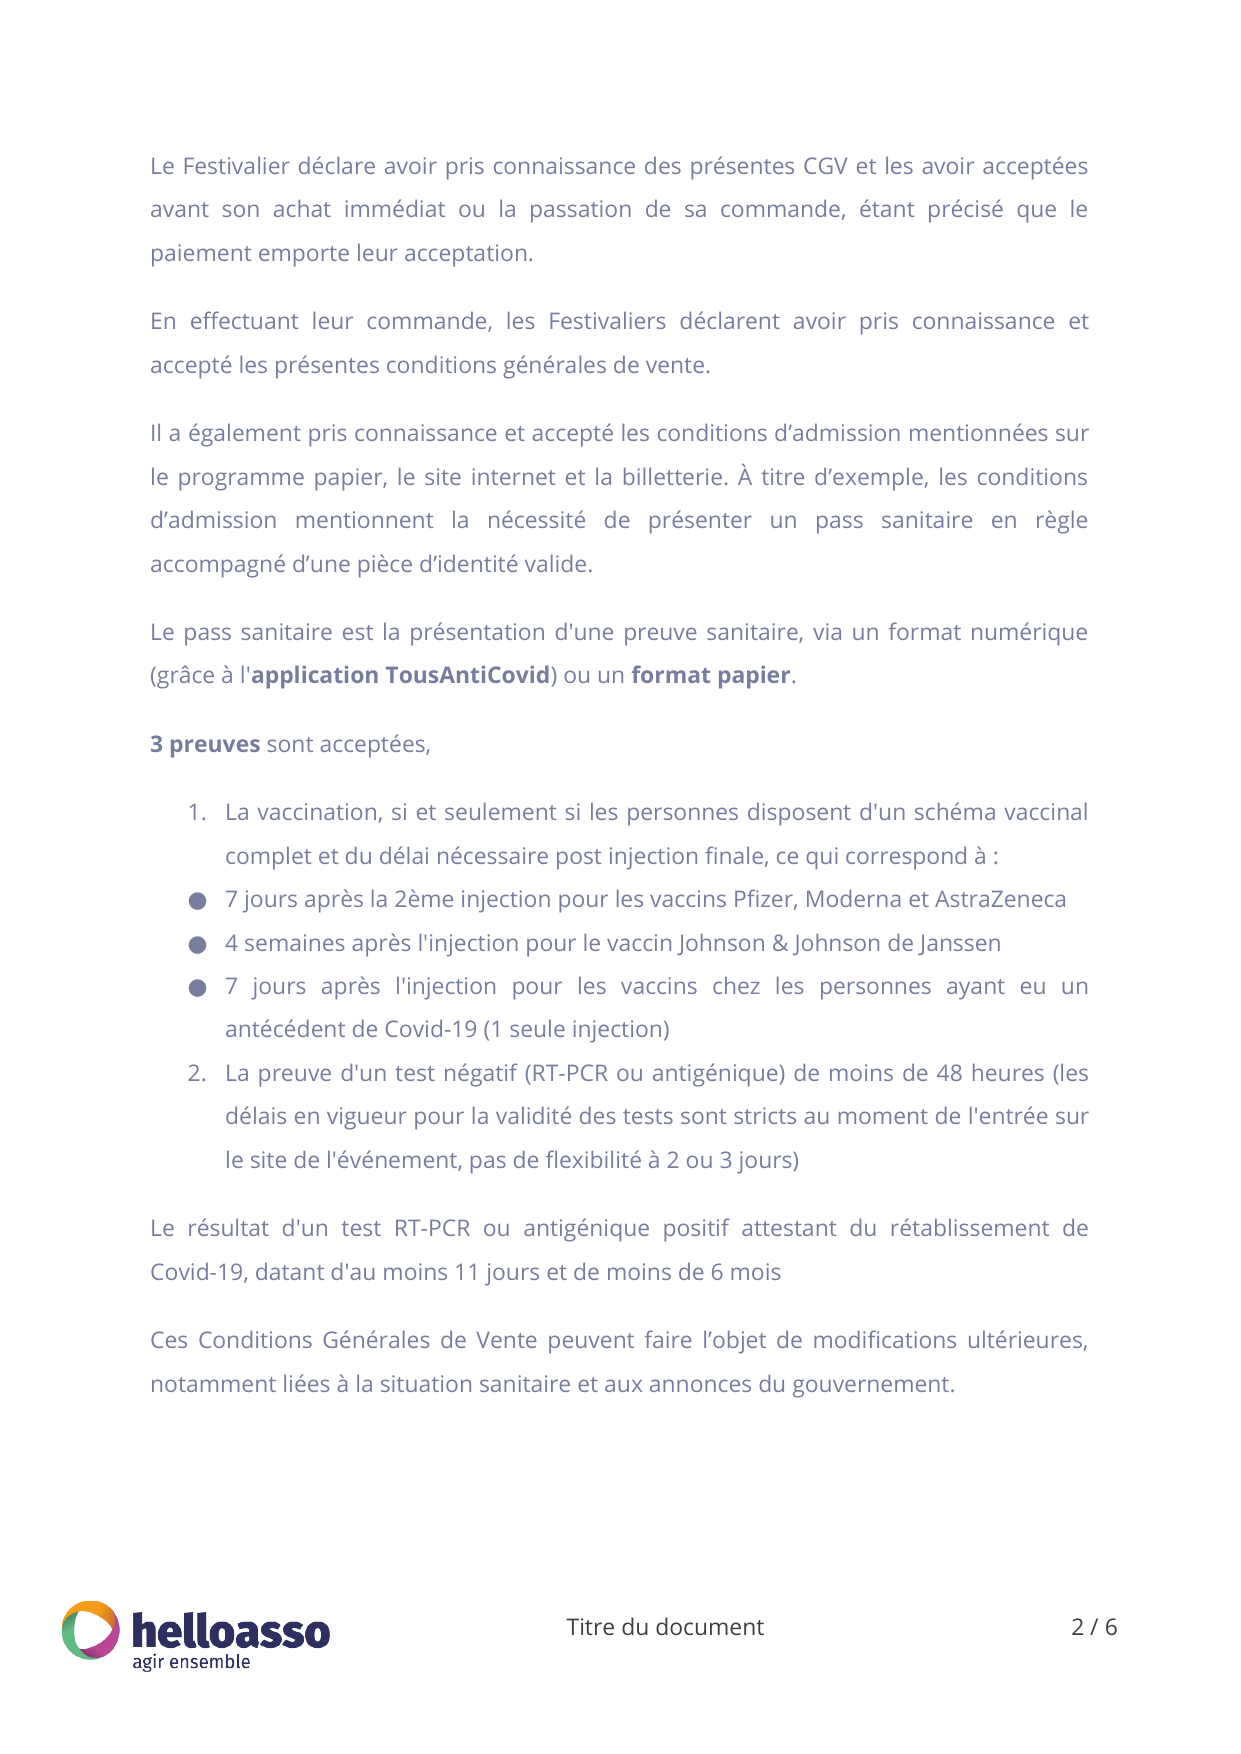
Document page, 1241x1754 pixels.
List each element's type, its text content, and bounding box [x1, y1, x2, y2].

text Le pass sanitaire est la présentation d'une preuve sanitaire, via un format numérique (grâce à l'application TousAntiCovid) ou un format papier. [150, 616, 1090, 691]
list 4 semaines après l'injection pour le vaccin Johnson & Johnson de Janssen [187, 927, 1090, 958]
text Il a également pris connaissance et accepté les conditions d’admission mentionnées sur le programme papier, le site internet et la billetterie. À titre d’exemple, les conditions d’admission mentionnent la nécessité de présenter un pass sanitaire en règle accompagné d’une pièce d’identité valide. [150, 417, 1090, 579]
text Ces Conditions Générales de Vente peuvent faire l’objet de modifications ultérieures, notamment liées à la situation sanitaire et aux annonces du gouvernement. [150, 1324, 1090, 1399]
list 7 jours après la 2ème injection pour les vaccins Pfizer, Moderna et AstraZeneca [187, 883, 1090, 914]
list La preuve d'un test négatif (RT-PCR ou antigénique) de moins de 48 heures (les délais en vigueur pour la validité des tests sont stricts au moment de l'entrée sur le site de l'événement, pas de flexibilité à 2 ou 3 jours) [187, 1057, 1090, 1175]
list La vaccination, si et seulement si les personnes disposent d'un schéma vaccinal complet et du délai nécessaire post injection finale, ce qui correspond à : [187, 796, 1090, 871]
text En effectuant leur commande, les Festivaliers déclarent avoir pris connaissance et accepté les présentes conditions générales de vente. [150, 305, 1090, 380]
text Le résultat d'un test RT-PCR ou antigénique positif attestant du rétablissement de Covid-19, datant d'au moins 11 jours et de moins de 6 mois [150, 1212, 1090, 1287]
list 7 jours après l'injection pour les vaccins chez les personnes ayant eu un antécédent de Covid-19 (1 seule injection) [187, 970, 1090, 1045]
text Le Festivalier déclare avoir pris connaissance des présentes CGV et les avoir acceptées avant son achat immédiat ou la passation de sa commande, étant précisé que le paiement emporte leur acceptation. [150, 150, 1090, 268]
picture [61, 1601, 330, 1672]
text 3 preuves sont acceptées, [150, 728, 1090, 759]
